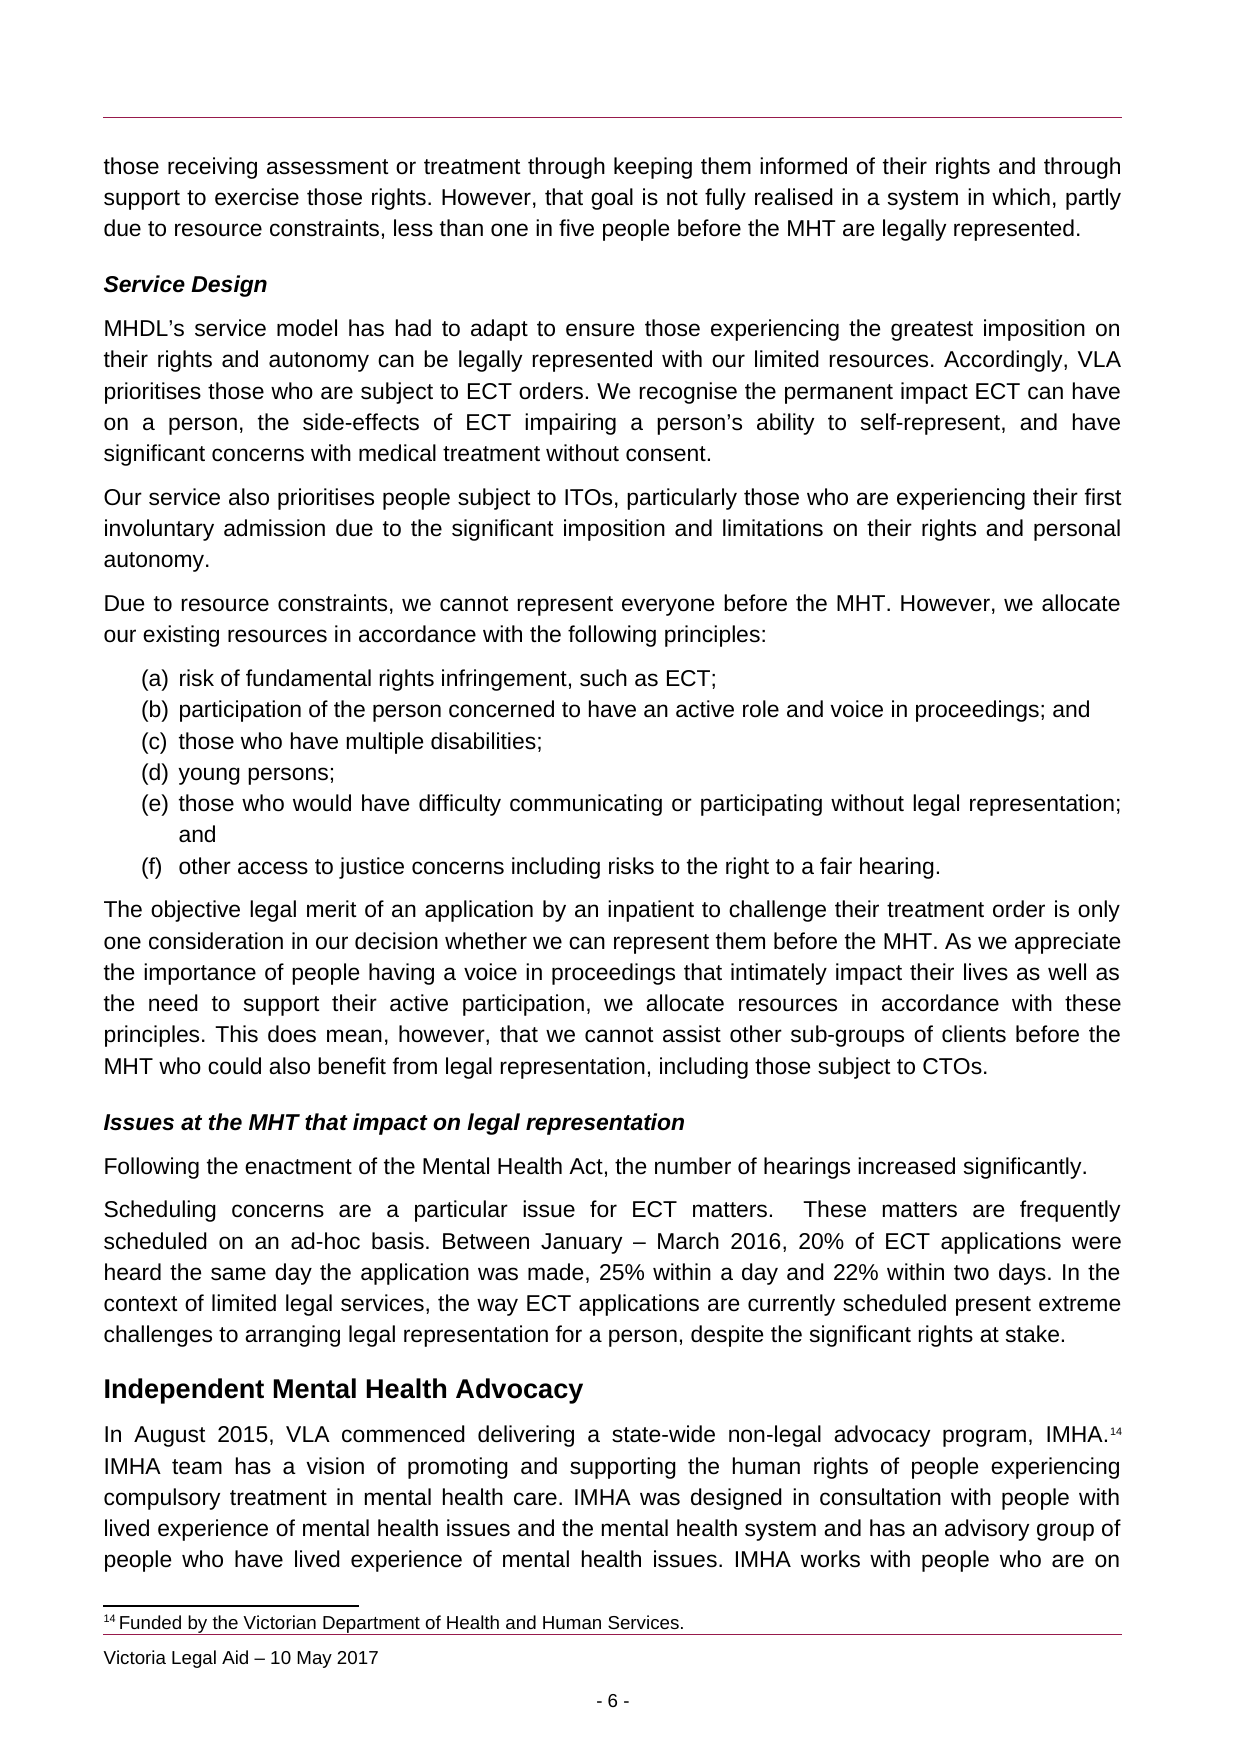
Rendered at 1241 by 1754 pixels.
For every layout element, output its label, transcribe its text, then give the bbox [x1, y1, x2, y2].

subtitle Service Design [103, 266, 1122, 298]
subtitle Independent Mental Health Advocacy [103, 1373, 1122, 1404]
list young persons; [141, 754, 1122, 785]
list those who have multiple disabilities; [141, 723, 1122, 754]
list other access to justice concerns including risks to the right to a fair hearing. [141, 848, 1122, 879]
text Due to resource constraints, we cannot represent everyone before the MHT. However, we allocate our existing resources in accordance with the following principles: [103, 585, 1122, 648]
list participation of the person concerned to have an active role and voice in proceedings; and [141, 691, 1122, 723]
text The objective legal merit of an application by an inpatient to challenge their treatment order is only one consideration in our decision whether we can represent them before the MHT. As we appreciate the importance of people having a voice in proceedings that intimately impact their lives as well as the need to support their active participation, we allocate resources in accordance with these principles. This does mean, however, that we cannot assist other sub-groups of clients before the MHT who could also benefit from legal representation, including those subject to CTOs. [103, 891, 1122, 1079]
text Our service also prioritises people subject to ITOs, particularly those who are experiencing their first involuntary admission due to the significant imposition and limitations on their rights and personal autonomy. [103, 479, 1122, 573]
text Following the enactment of the Mental Health Act, the number of hearings increased significantly. [103, 1148, 1122, 1179]
list those who would have difficulty communicating or participating without legal representation; and [141, 785, 1122, 848]
text MHDL’s service model has had to adapt to ensure those experiencing the greatest imposition on their rights and autonomy can be legally represented with our limited resources. Accordingly, VLA prioritises those who are subject to ECT orders. We recognise the permanent impact ECT can have on a person, the side-effects of ECT impairing a person’s ability to self-represent, and have significant concerns with medical treatment without consent. [103, 310, 1122, 466]
subtitle Issues at the MHT that impact on legal representation [103, 1104, 1122, 1135]
text Scheduling concerns are a particular issue for ECT matters. These matters are frequently scheduled on an ad-hoc basis. Between January – March 2016, 20% of ECT applications were heard the same day the application was made, 25% within a day and 22% within two days. In the context of limited legal services, the way ECT applications are currently scheduled present extreme challenges to arranging legal representation for a person, despite the significant rights at stake. [103, 1191, 1122, 1348]
list risk of fundamental rights infringement, such as ECT; [141, 660, 1122, 691]
